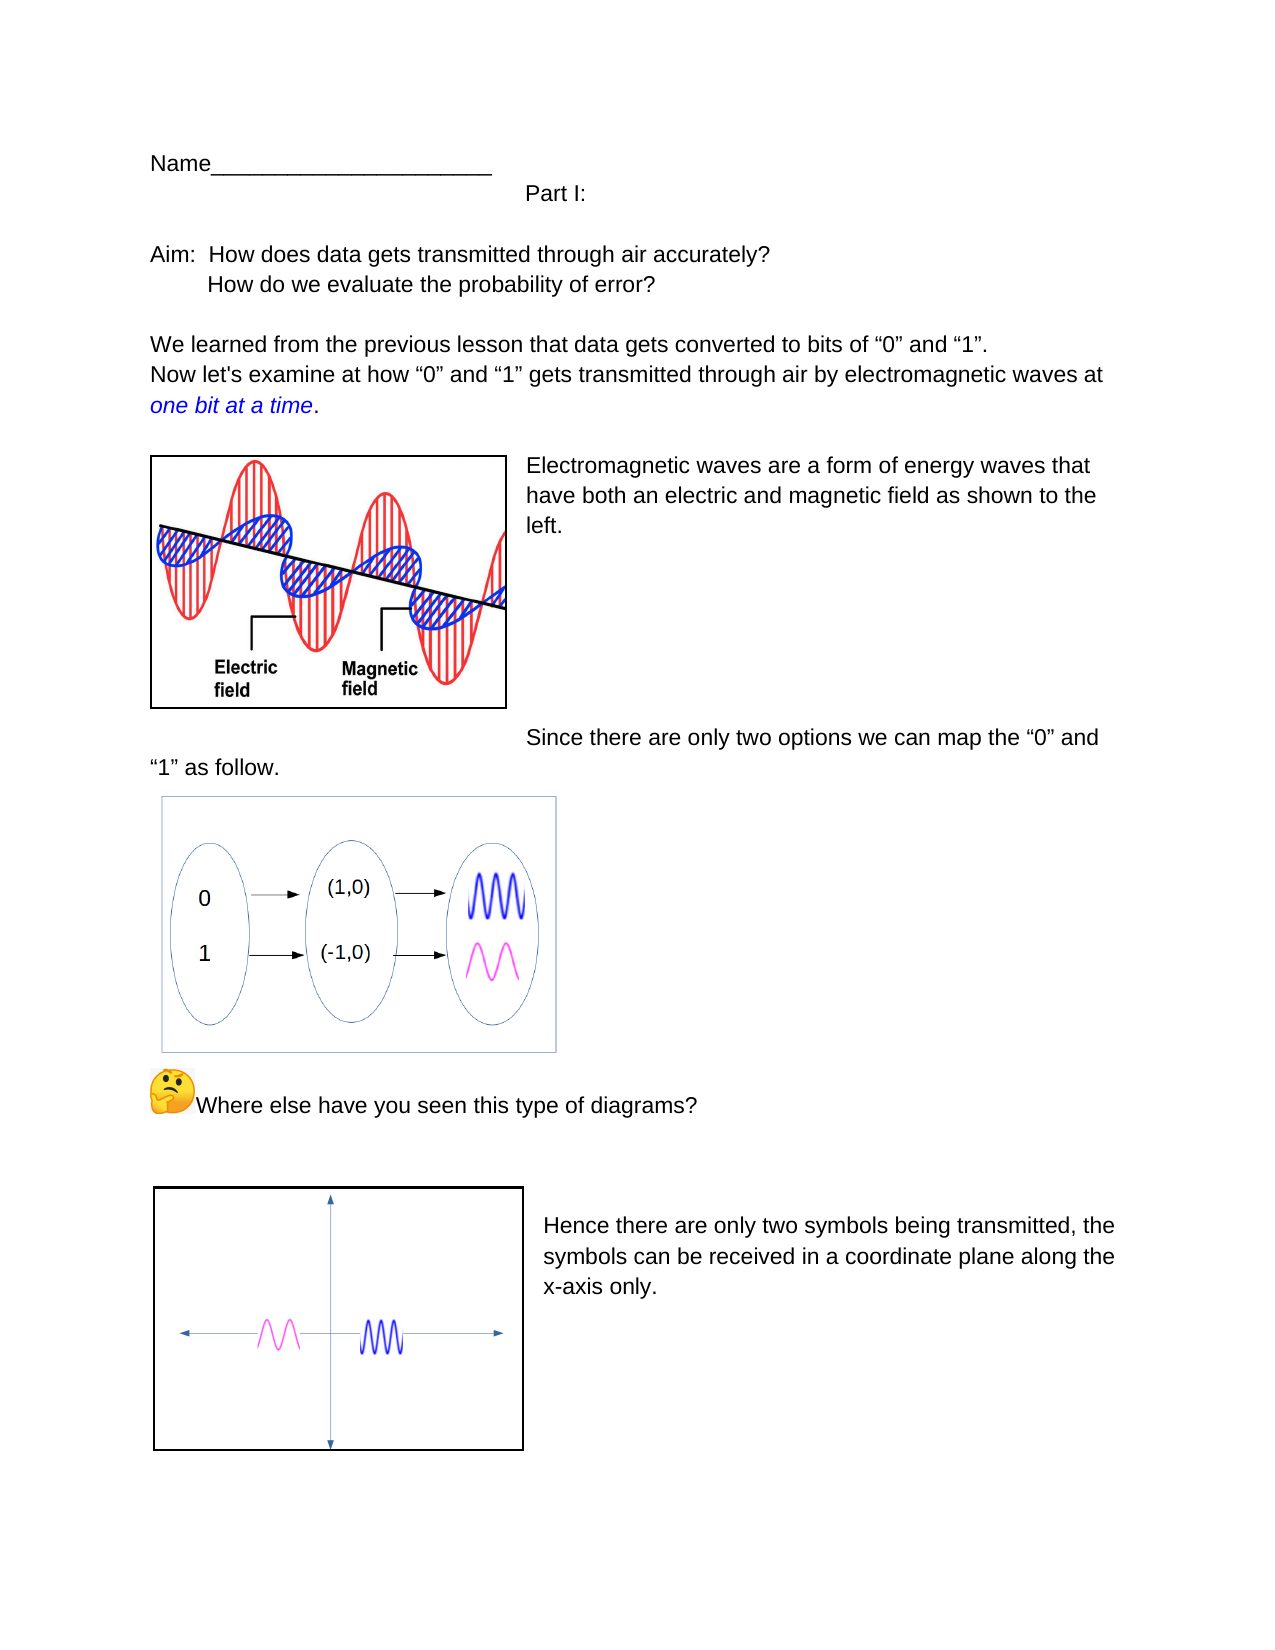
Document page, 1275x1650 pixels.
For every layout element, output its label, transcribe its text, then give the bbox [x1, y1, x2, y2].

text Part I: [525, 180, 1125, 207]
text Electromagnetic waves are a form of energy waves that have both an electric and magnetic field as shown to the left. [150, 452, 1125, 539]
text Name______________________ [150, 150, 1125, 176]
text Now let's examine at how “0” and “1” gets transmitted through air by electromagnetic waves at one bit at a time. [150, 361, 1125, 418]
picture [155, 1189, 522, 1449]
picture [150, 784, 572, 1065]
text How do we evaluate the probability of error? [150, 271, 1125, 297]
text We learned from the previous lesson that data gets converted to bits of “0” and “1”. [150, 331, 1125, 358]
picture [150, 1068, 196, 1114]
text Since there are only two options we can map the “0” and “1” as follow. [150, 724, 1125, 781]
picture [152, 457, 505, 707]
text Aim: How does data gets transmitted through air accurately? [150, 241, 1125, 267]
text Where else have you seen this type of diagrams? [150, 1069, 1125, 1118]
text Hence there are only two symbols being transmitted, the symbols can be received in a coordinate plane along the x-axis only. [524, 1212, 1125, 1299]
